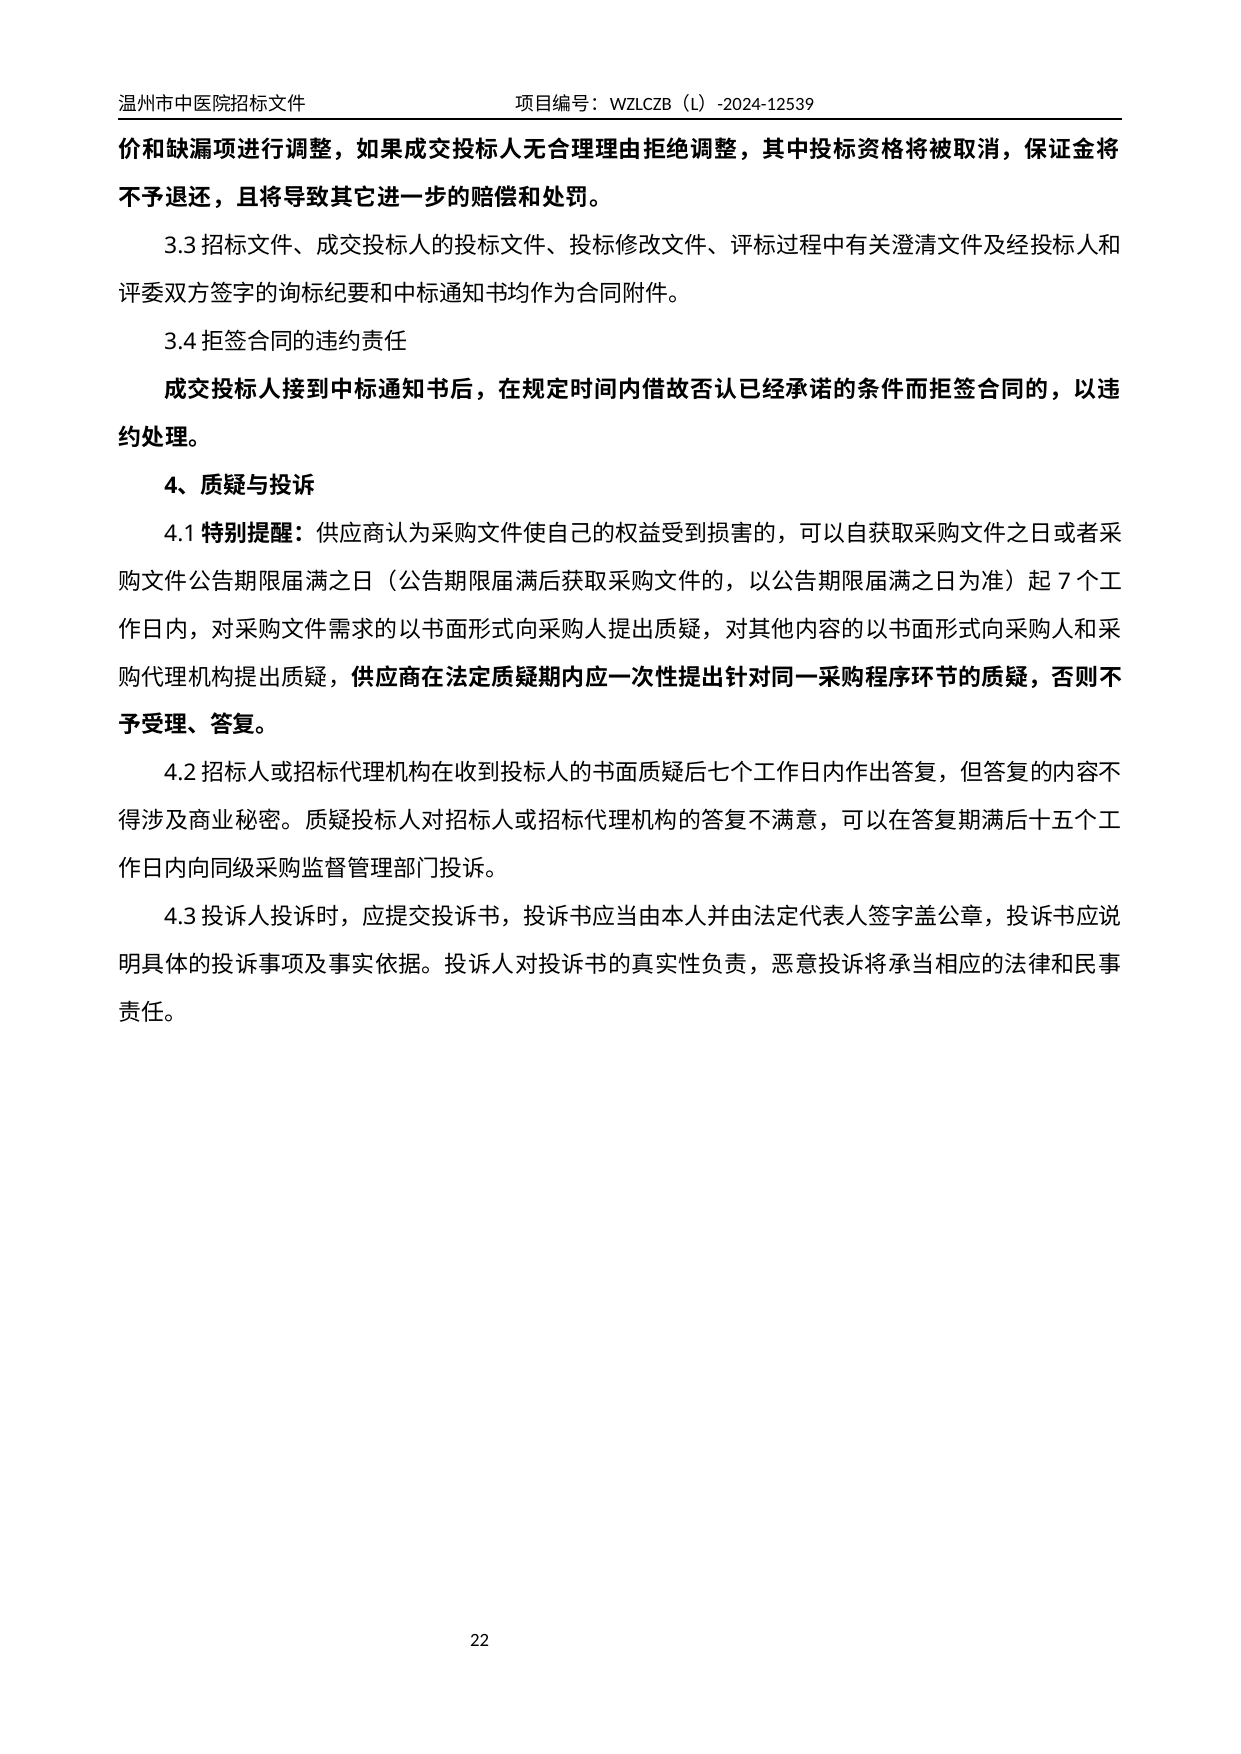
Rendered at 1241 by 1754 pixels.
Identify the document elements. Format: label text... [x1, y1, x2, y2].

text 3.4拒签合同的违约责任 [118, 311, 1122, 359]
text 4.3投诉人投诉时，应提交投诉书，投诉书应当由本人并由法定代表人签字盖公章，投诉书应说明具体的投诉事项及事实依据。投诉人对投诉书的真实性负责，恶意投诉将承当相应的法律和民事责任。 [118, 886, 1122, 1030]
text 4.2招标人或招标代理机构在收到投标人的书面质疑后七个工作日内作出答复，但答复的内容不得涉及商业秘密。质疑投标人对招标人或招标代理机构的答复不满意，可以在答复期满后十五个工作日内向同级采购监督管理部门投诉。 [118, 742, 1122, 886]
text 4、质疑与投诉 [118, 455, 1122, 503]
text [118, 120, 1122, 215]
text 成交投标人接到中标通知书后，在规定时间内借故否认已经承诺的条件而拒签合同的，以违约处理。 [118, 359, 1122, 455]
text 3.3招标文件、成交投标人的投标文件、投标修改文件、评标过程中有关澄清文件及经投标人和评委双方签字的询标纪要和中标通知书均作为合同附件。 [118, 215, 1122, 311]
text 4.1特别提醒：供应商认为采购文件使自己的权益受到损害的，可以自获取采购文件之日或者采购文件公告期限届满之日（公告期限届满后获取采购文件的，以公告期限届满之日为准）起7个工作日内，对采购文件需求的以书面形式向采购人提出质疑，对其他内容的以书面形式向采购人和采购代理机构提出质疑，供应商在法定质疑期内应一次性提出针对同一采购程序环节的质疑，否则不予受理、答复。 [118, 503, 1122, 742]
